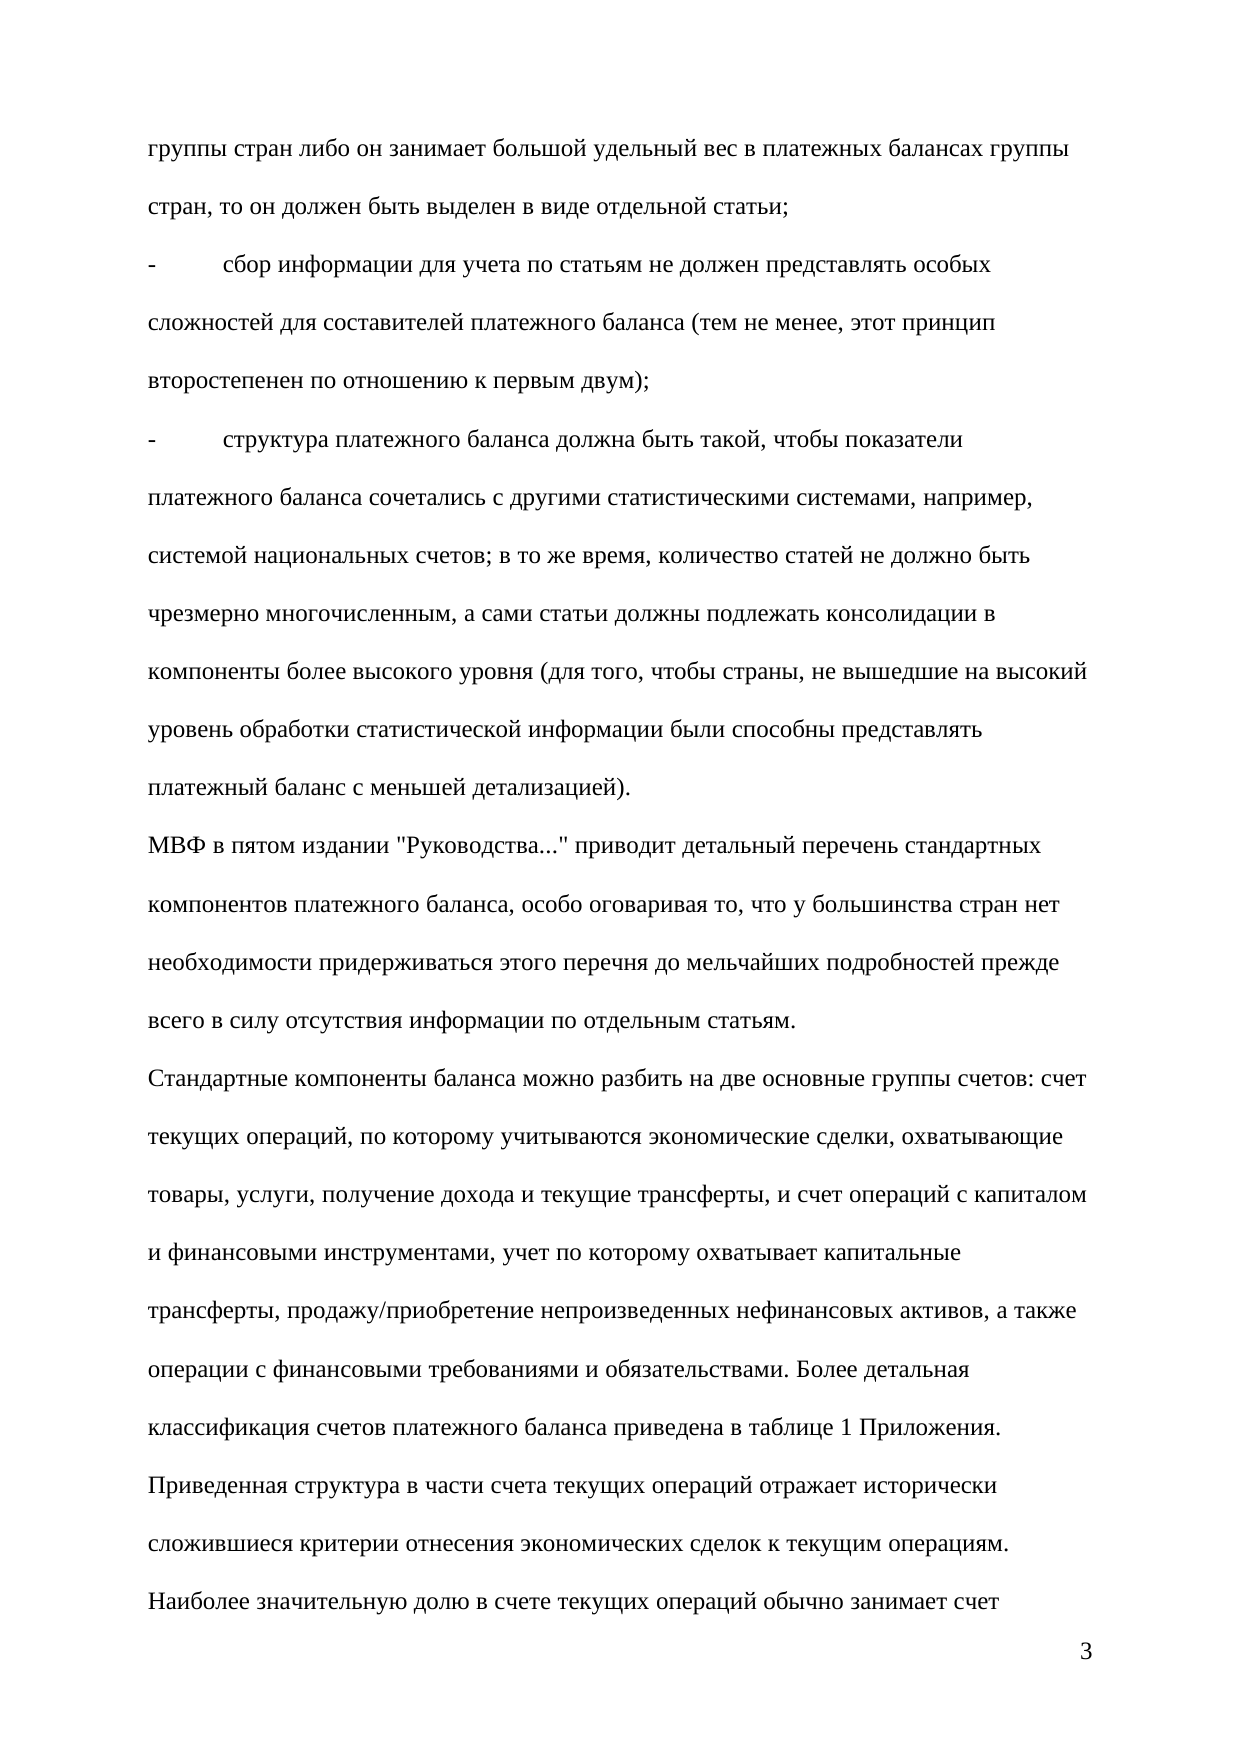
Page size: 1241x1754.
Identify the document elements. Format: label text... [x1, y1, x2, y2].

text Стандартные компоненты баланса можно разбить на две основные группы счетов: счет текущих операций, по которому учитываются экономические сделки, охватывающие товары, услуги, получение дохода и текущие трансферты, и счет операций с капиталом и финансовыми инструментами, учет по которому охватывает капитальные трансферты, продажу/приобретение непроизведенных нефинансовых активов, а также операции с финансовыми требованиями и обязательствами. Более детальная классификация счетов платежного баланса приведена в таблице 1 Приложения. [148, 1063, 1092, 1441]
list структура платежного баланса должна быть такой, чтобы показатели платежного баланса сочетались с другими статистическими системами, например, системой национальных счетов; в то же время, количество статей не должно быть чрезмерно многочисленным, а сами статьи должны подлежать консолидации в компоненты более высокого уровня (для того, чтобы страны, не вышедшие на высокий уровень обработки статистической информации были способны представлять платежный баланс с меньшей детализацией). [148, 423, 1092, 801]
text МВФ в пятом издании "Руководства..." приводит детальный перечень стандартных компонентов платежного баланса, особо оговаривая то, что у большинства стран нет необходимости придерживаться этого перечня до мельчайших подробностей прежде всего в силу отсутствия информации по отдельным статьям. [148, 830, 1092, 1034]
list сбор информации для учета по статьям не должен представлять особых сложностей для составителей платежного баланса (тем не менее, этот принцип второстепенен по отношению к первым двум); [148, 249, 1092, 394]
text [148, 1470, 1092, 1615]
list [148, 133, 1092, 220]
